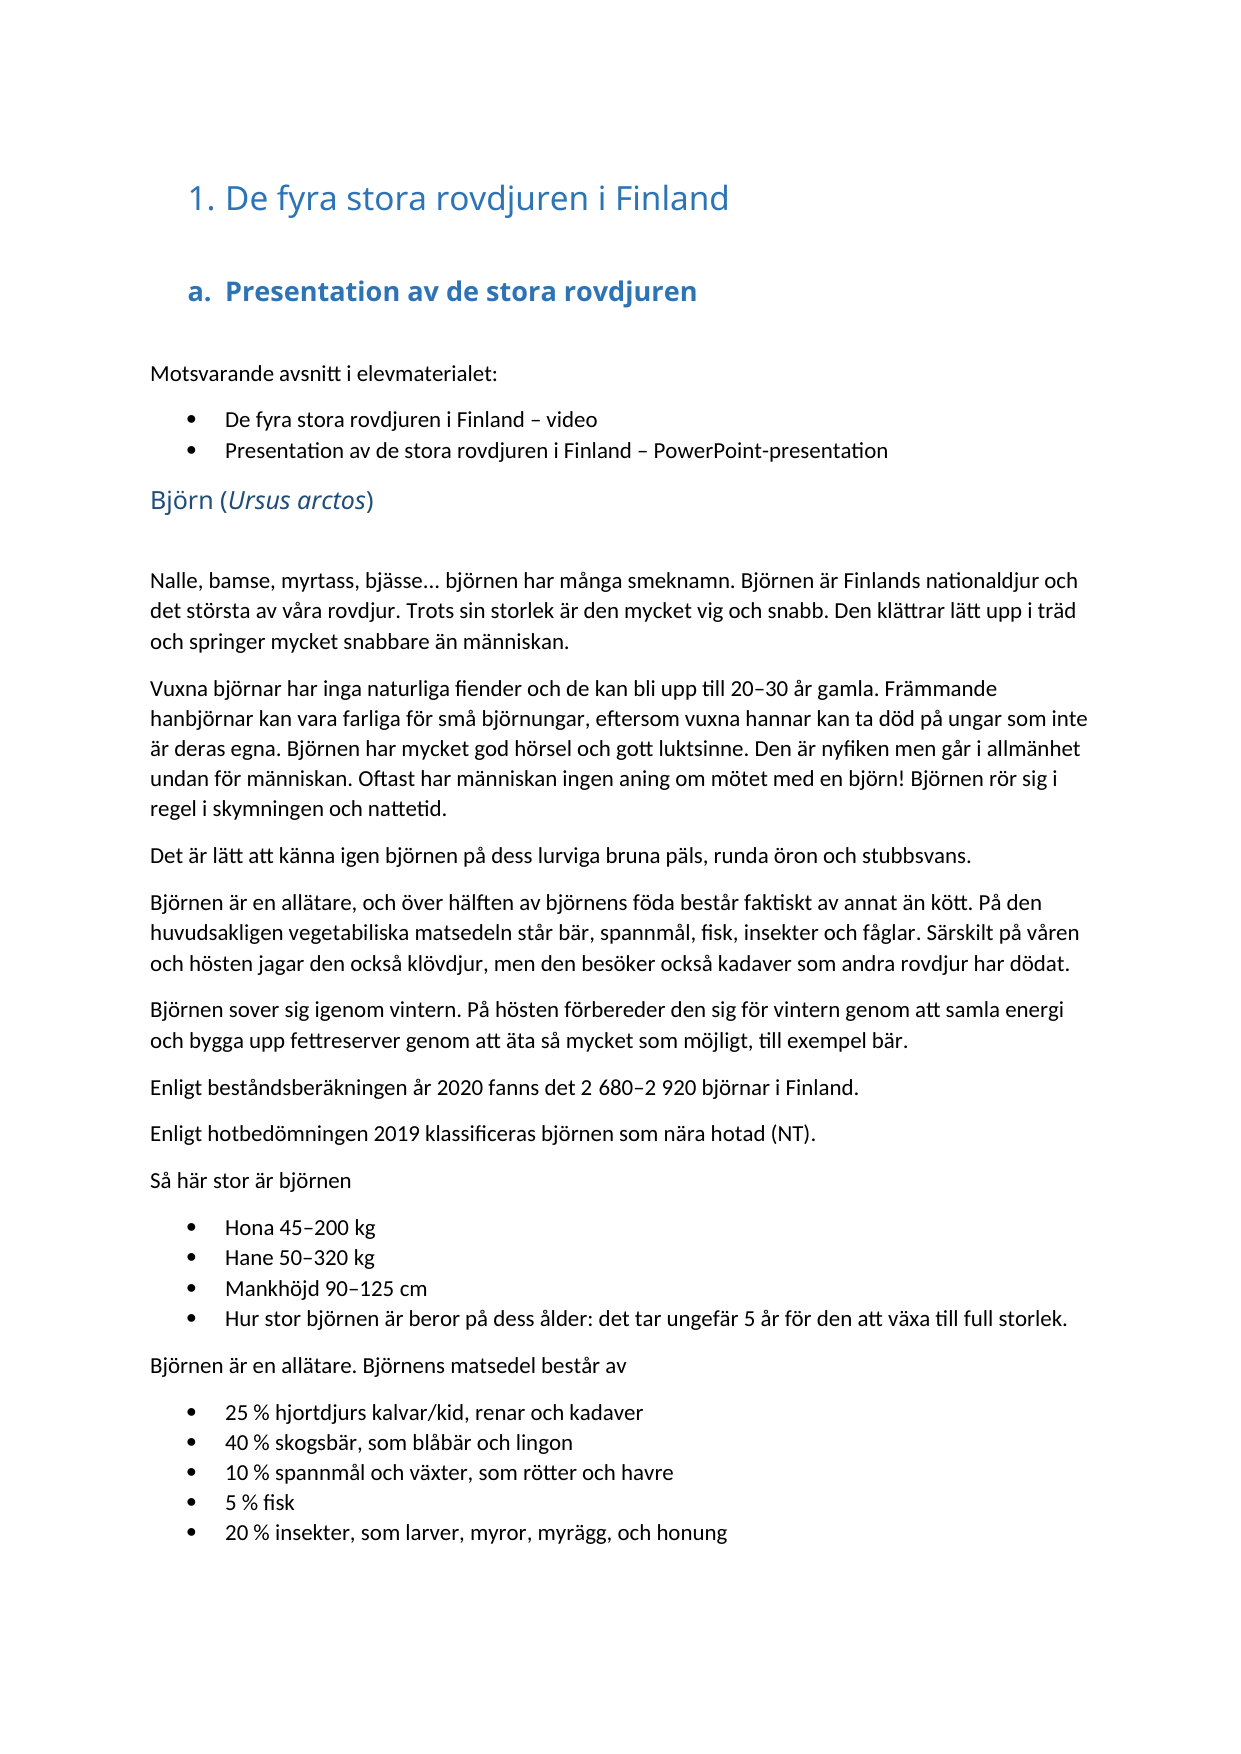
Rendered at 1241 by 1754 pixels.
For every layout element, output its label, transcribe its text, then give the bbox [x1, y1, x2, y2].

list 20 % insekter, som larver, myror, myrägg, och honung [187, 1518, 1090, 1546]
list 5 % fisk [187, 1488, 1090, 1516]
subtitle Björn (Ursus arctos) [150, 483, 1090, 517]
text Enligt hotbedömningen 2019 klassificeras björnen som nära hotad (NT). [150, 1119, 1090, 1147]
text Enligt beståndsberäkningen år 2020 fanns det 2 680–2 920 björnar i Finland. [150, 1073, 1090, 1101]
text Så här stor är björnen [150, 1166, 1090, 1194]
text Motsvarande avsnitt i elevmaterialet: [150, 359, 1090, 387]
text Nalle, bamse, myrtass, bjässe... björnen har många smeknamn. Björnen är Finlands nationaldjur och det största av våra rovdjur. Trots sin storlek är den mycket vig och snabb. Den klättrar lätt upp i träd och springer mycket snabbare än människan. [150, 566, 1090, 655]
list Mankhöjd 90–125 cm [187, 1274, 1090, 1302]
list Hona 45–200 kg [187, 1213, 1090, 1241]
text Björnen sover sig igenom vintern. På hösten förbereder den sig för vintern genom att samla energi och bygga upp fettreserver genom att äta så mycket som möjligt, till exempel bär. [150, 996, 1090, 1054]
subtitle Presentation av de stora rovdjuren [187, 272, 1090, 309]
list Hur stor björnen är beror på dess ålder: det tar ungefär 5 år för den att växa till full storlek. [187, 1304, 1090, 1332]
text Det är lätt att känna igen björnen på dess lurviga bruna päls, runda öron och stubbsvans. [150, 841, 1090, 869]
list 25 % hjortdjurs kalvar/kid, renar och kadaver [187, 1398, 1090, 1426]
list Hane 50–320 kg [187, 1243, 1090, 1271]
list Presentation av de stora rovdjuren i Finland – PowerPoint-presentation [187, 436, 1090, 464]
subtitle De fyra stora rovdjuren i Finland [187, 175, 1090, 220]
text Björnen är en allätare, och över hälften av björnens föda består faktiskt av annat än kött. På den huvudsakligen vegetabiliska matsedeln står bär, spannmål, fisk, insekter och fåglar. Särskilt på våren och hösten jagar den också klövdjur, men den besöker också kadaver som andra rovdjur har dödat. [150, 888, 1090, 977]
list De fyra stora rovdjuren i Finland – video [187, 406, 1090, 434]
text Björnen är en allätare. Björnens matsedel består av [150, 1351, 1090, 1379]
text Vuxna björnar har inga naturliga fiender och de kan bli upp till 20–30 år gamla. Främmande hanbjörnar kan vara farliga för små björnungar, eftersom vuxna hannar kan ta död på ungar som inte är deras egna. Björnen har mycket god hörsel och gott luktsinne. Den är nyfiken men går i allmänhet undan för människan. Oftast har människan ingen aning om mötet med en björn! Björnen rör sig i regel i skymningen och nattetid. [150, 674, 1090, 822]
list 10 % spannmål och växter, som rötter och havre [187, 1458, 1090, 1486]
list 40 % skogsbär, som blåbär och lingon [187, 1428, 1090, 1456]
